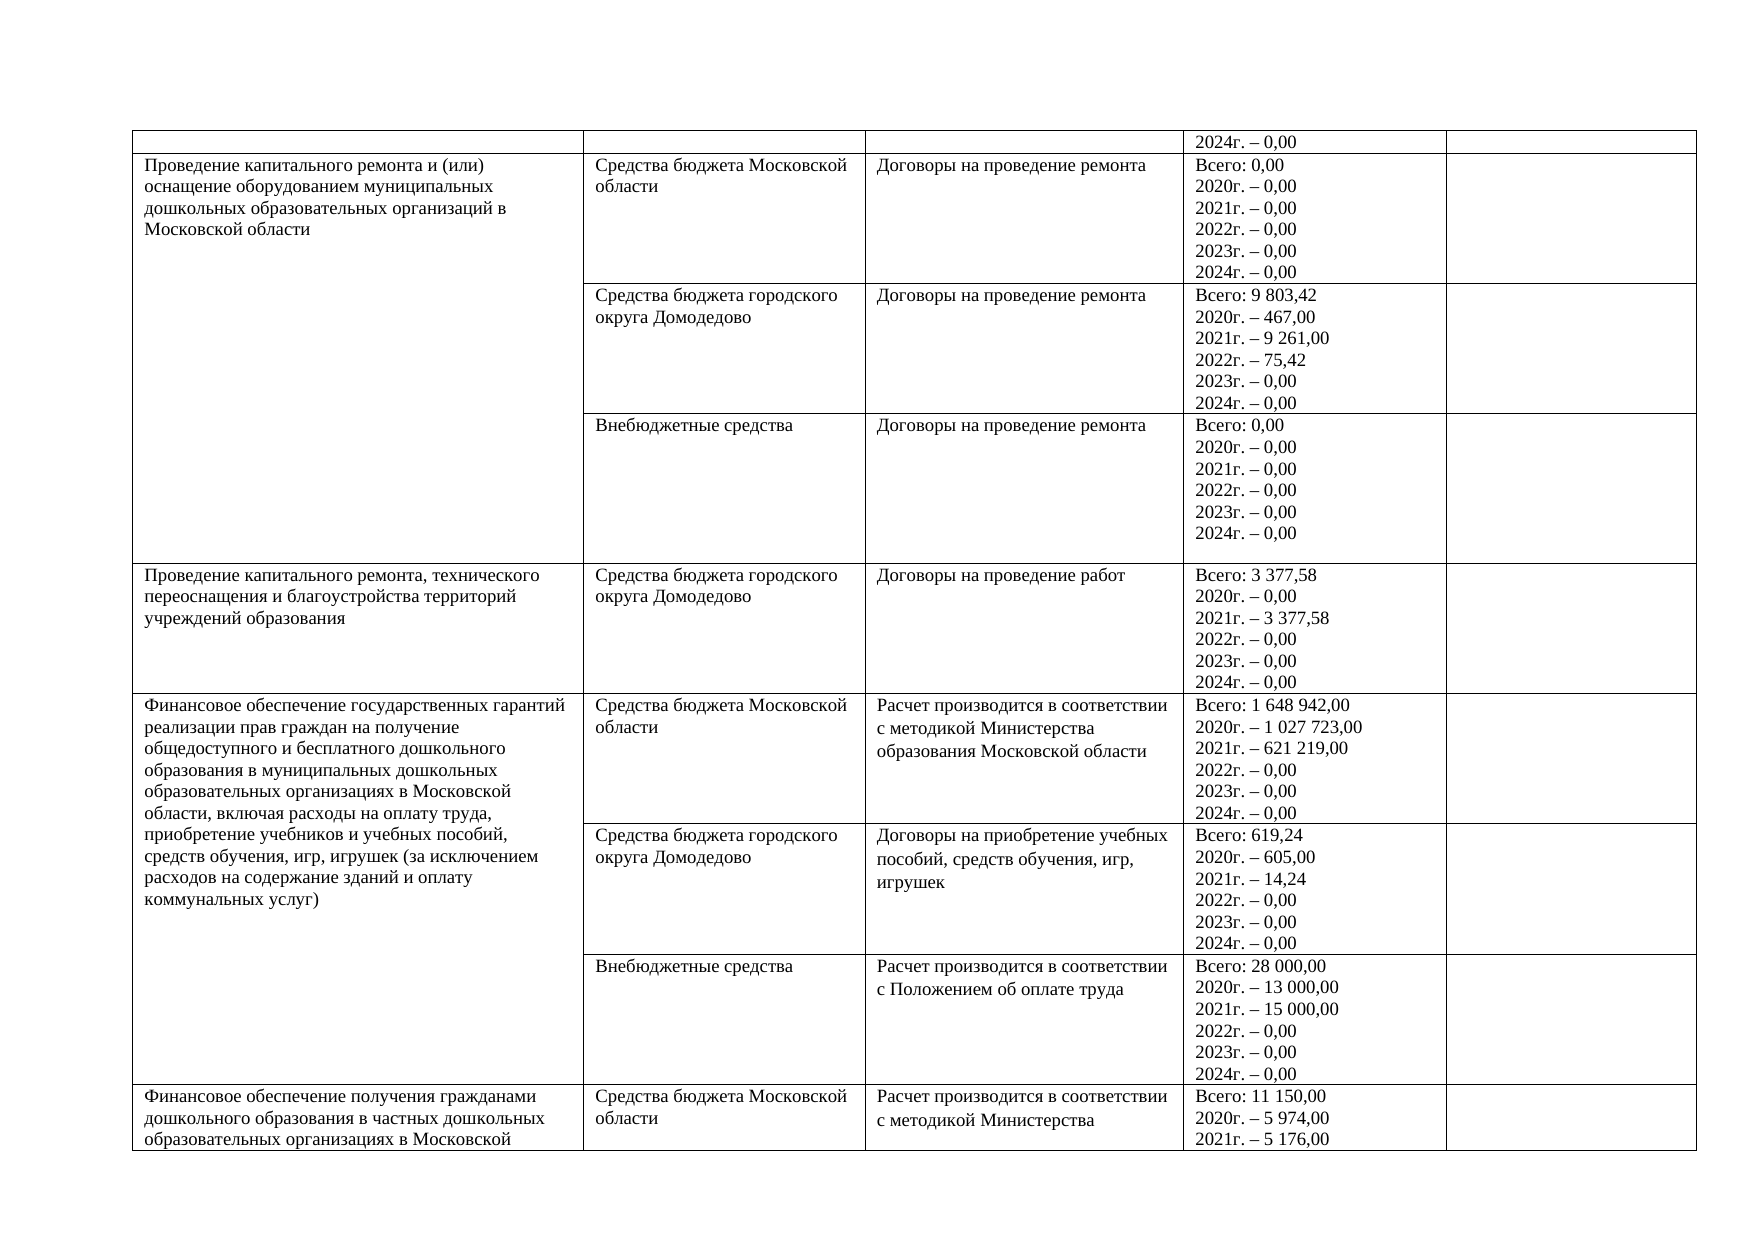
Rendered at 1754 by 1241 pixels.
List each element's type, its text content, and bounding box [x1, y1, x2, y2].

table_cell Средства бюджета Московской области [584, 154, 865, 283]
table_cell Всего: 1 648 942,00 2020г. – 1 027 723,00 2021г. – 621 219,00 2022г. – 0,00 2023г. – 0,00 2024г. – 0,00 [1184, 694, 1446, 823]
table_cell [133, 1085, 583, 1150]
table_cell Всего: 28 000,00 2020г. – 13 000,00 2021г. – 15 000,00 2022г. – 0,00 2023г. – 0,00 2024г. – 0,00 [1184, 955, 1446, 1084]
table_cell Договоры на приобретение учебных пособий, средств обучения, игр, игрушек [866, 824, 1183, 954]
table_cell Всего: 0,00 2020г. – 0,00 2021г. – 0,00 2022г. – 0,00 2023г. – 0,00 2024г. – 0,00 [1184, 154, 1446, 283]
table_cell [1447, 694, 1696, 823]
table_cell Всего: 3 377,58 2020г. – 0,00 2021г. – 3 377,58 2022г. – 0,00 2023г. – 0,00 2024г. – 0,00 [1184, 564, 1446, 693]
table_cell [1447, 564, 1696, 693]
table_cell [1447, 154, 1696, 283]
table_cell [866, 131, 1183, 152]
table_cell [1447, 414, 1696, 562]
table_cell Договоры на проведение работ [866, 564, 1183, 693]
table_cell Средства бюджета городского округа Домодедово [584, 564, 865, 693]
table_cell [1447, 955, 1696, 1084]
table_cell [584, 1085, 865, 1150]
table_cell Проведение капитального ремонта и (или) оснащение оборудованием муниципальных дошкольных образовательных организаций в Московской области [133, 154, 583, 562]
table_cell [584, 131, 865, 152]
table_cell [1184, 1085, 1446, 1150]
table_cell Внебюджетные средства [584, 414, 865, 562]
table_cell Средства бюджета городского округа Домодедово [584, 824, 865, 954]
table_cell Договоры на проведение ремонта [866, 414, 1183, 562]
table_cell Средства бюджета городского округа Домодедово [584, 284, 865, 413]
table_cell [1447, 1085, 1696, 1150]
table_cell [866, 1085, 1183, 1150]
table_cell Проведение капитального ремонта, технического переоснащения и благоустройства территорий учреждений образования [133, 564, 583, 693]
table_cell Расчет производится в соответствии с методикой Министерства образования Московской области [866, 694, 1183, 823]
table_cell [1447, 824, 1696, 954]
table_cell Финансовое обеспечение государственных гарантий реализации прав граждан на получение общедоступного и бесплатного дошкольного образования в муниципальных дошкольных образовательных организациях в Московской области, включая расходы на оплату труда, приобретение учебников и учебных пособий, средств обучения, игр, игрушек (за исключением расходов на содержание зданий и оплату коммунальных услуг) [133, 694, 583, 1084]
table_cell Всего: 9 803,42 2020г. – 467,00 2021г. – 9 261,00 2022г. – 75,42 2023г. – 0,00 2024г. – 0,00 [1184, 284, 1446, 413]
table_cell Договоры на проведение ремонта [866, 154, 1183, 283]
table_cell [1184, 131, 1446, 152]
table_cell Средства бюджета Московской области [584, 694, 865, 823]
table_cell Договоры на проведение ремонта [866, 284, 1183, 413]
table_cell [1447, 131, 1696, 152]
table_cell [1447, 284, 1696, 413]
table_cell Внебюджетные средства [584, 955, 865, 1084]
table_cell Всего: 619,24 2020г. – 605,00 2021г. – 14,24 2022г. – 0,00 2023г. – 0,00 2024г. – 0,00 [1184, 824, 1446, 954]
table_cell Всего: 0,00 2020г. – 0,00 2021г. – 0,00 2022г. – 0,00 2023г. – 0,00 2024г. – 0,00 [1184, 414, 1446, 562]
table_cell Расчет производится в соответствии с Положением об оплате труда [866, 955, 1183, 1084]
